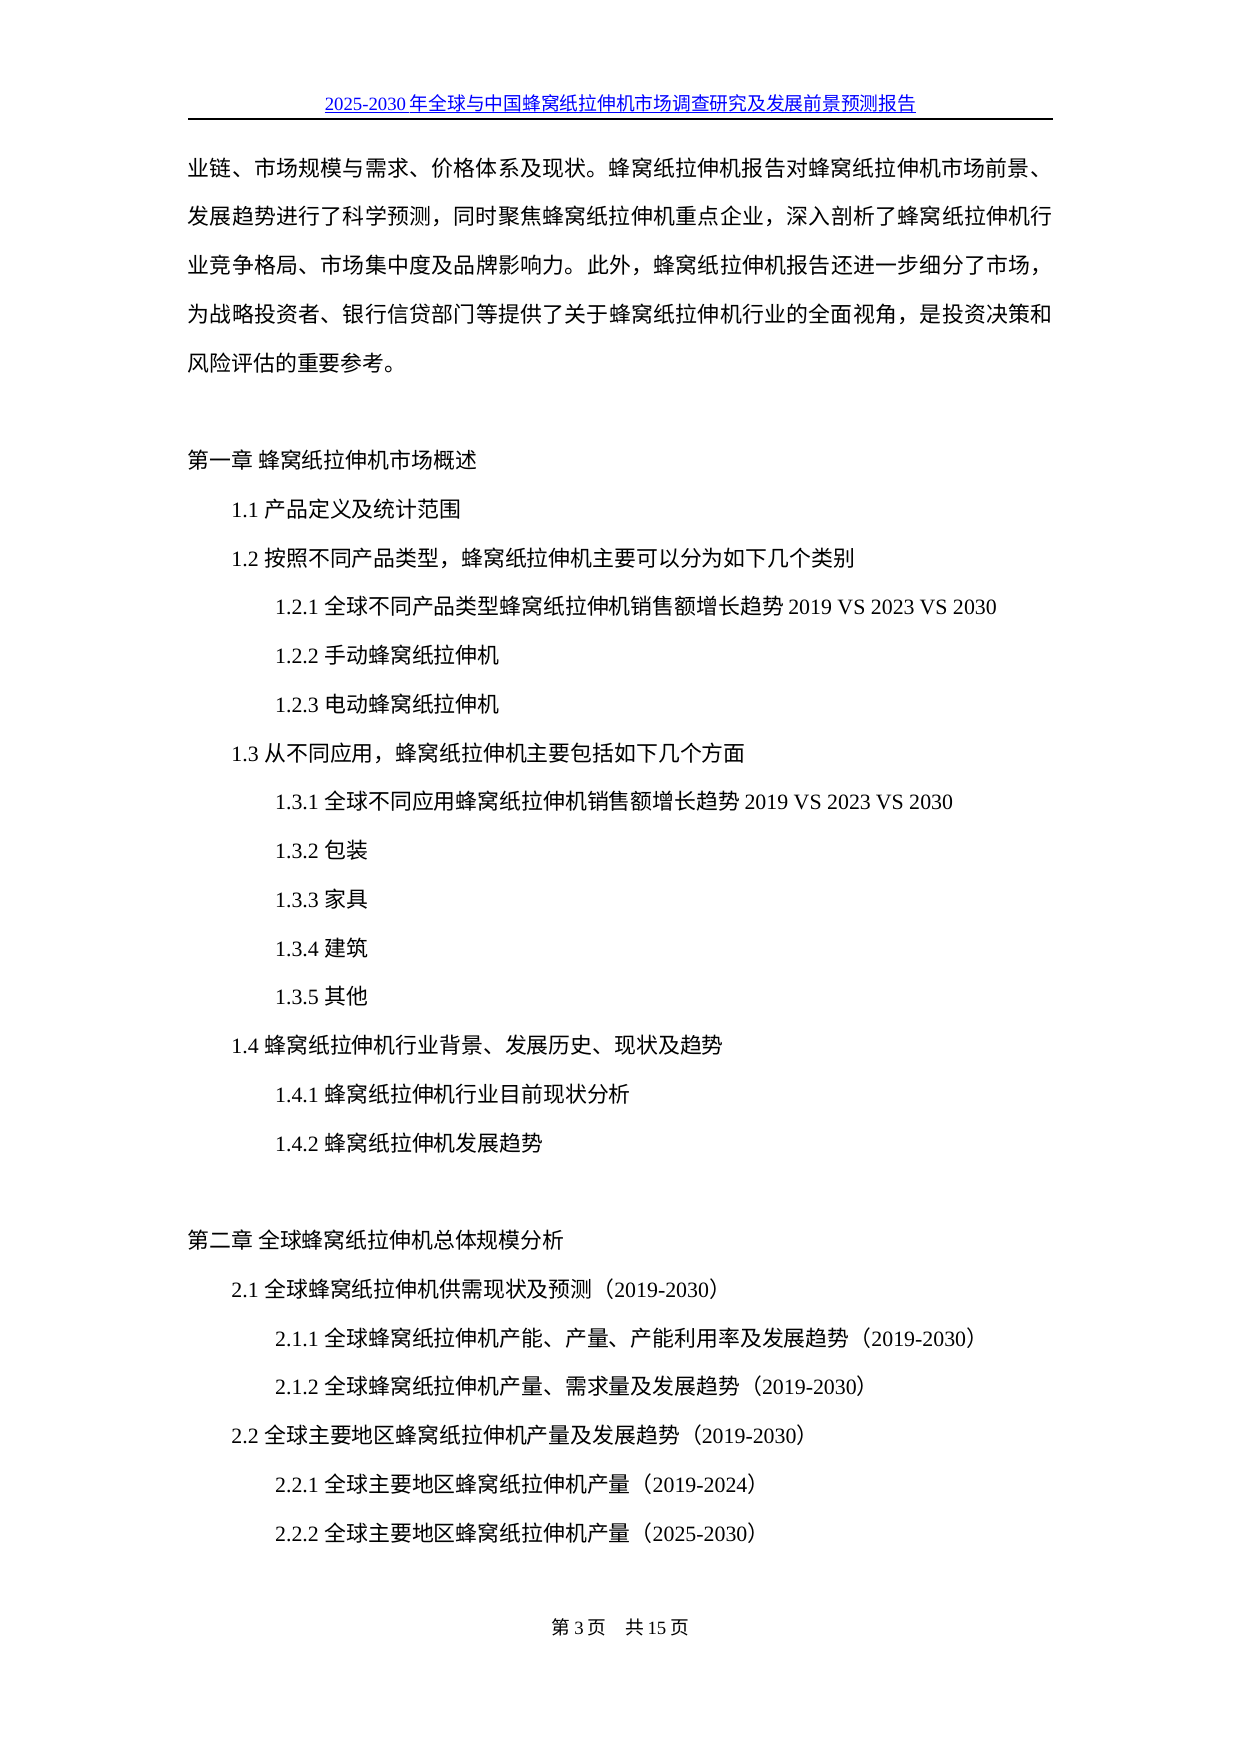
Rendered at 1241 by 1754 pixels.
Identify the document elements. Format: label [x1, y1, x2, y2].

text [187, 150, 1053, 1548]
